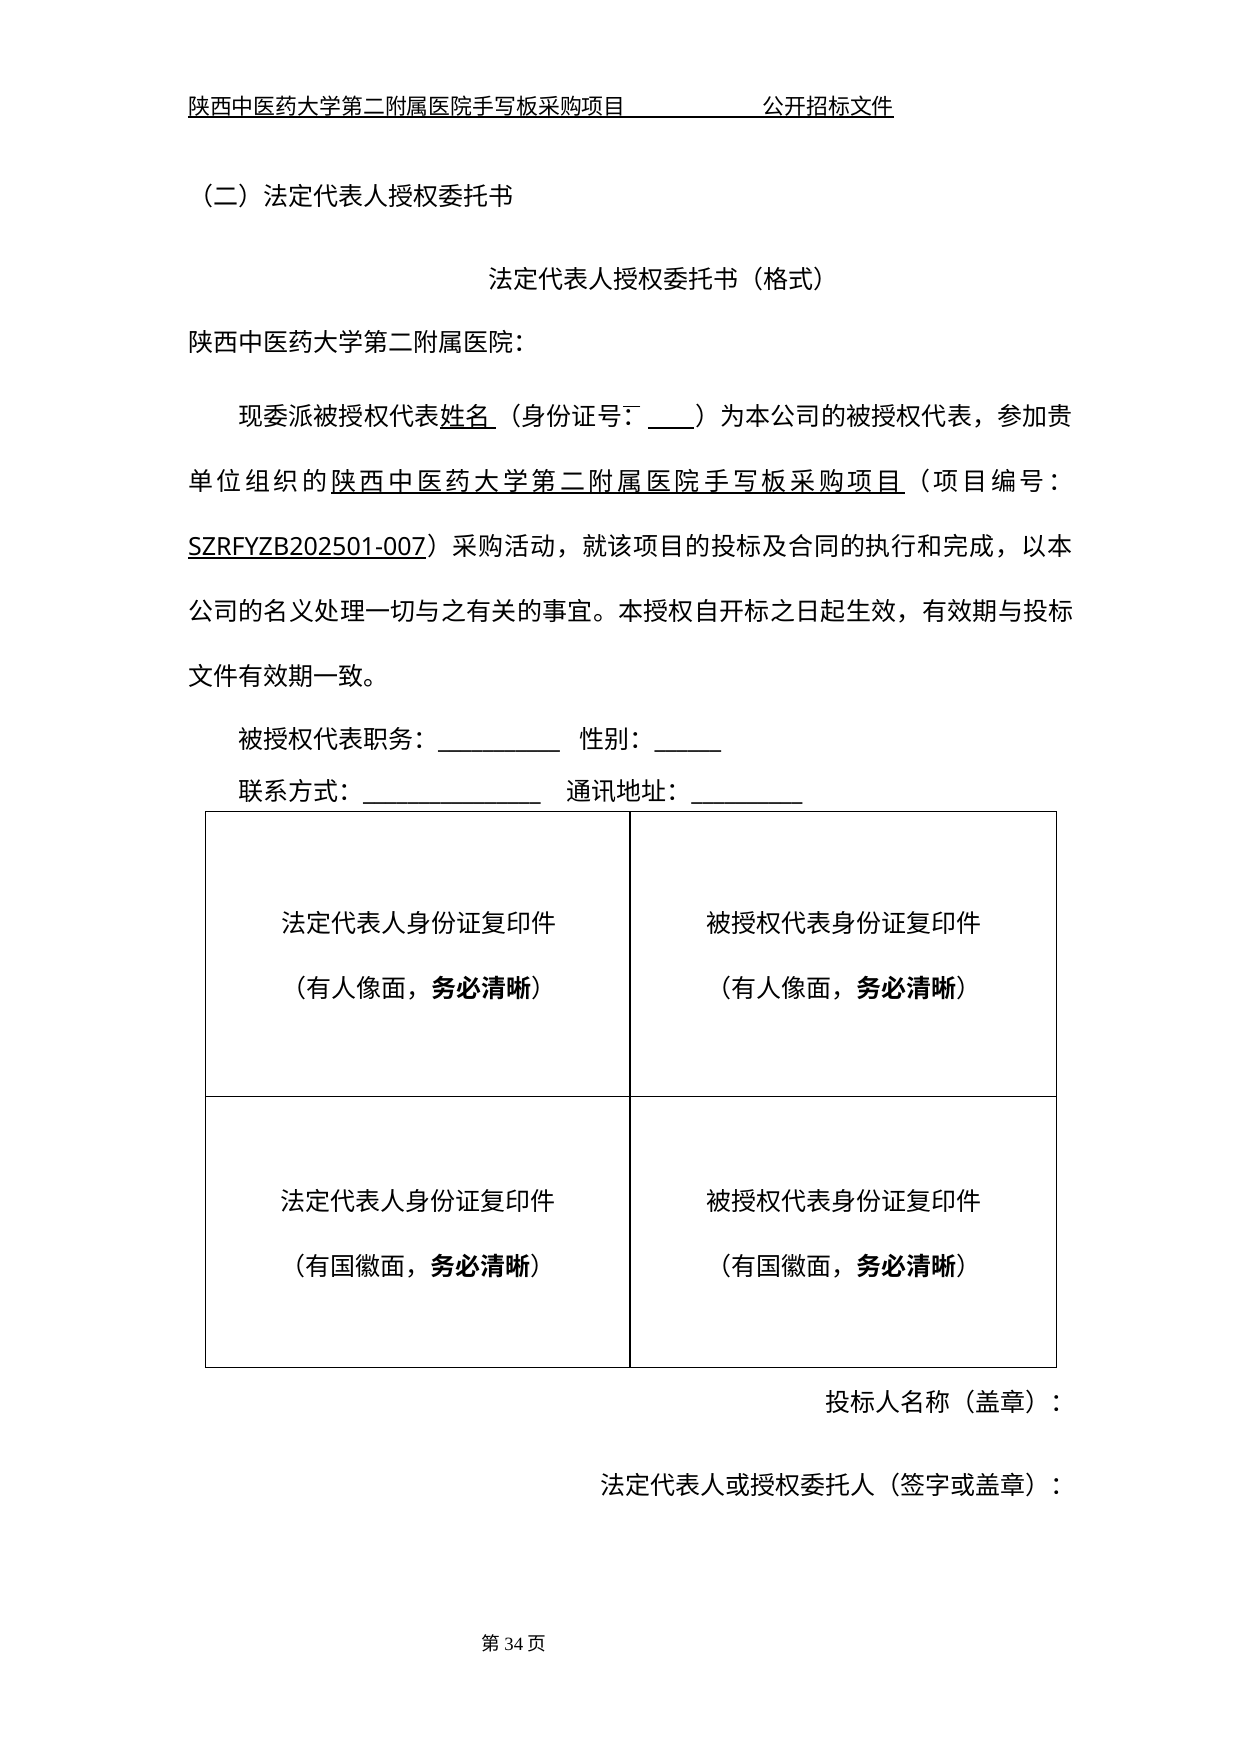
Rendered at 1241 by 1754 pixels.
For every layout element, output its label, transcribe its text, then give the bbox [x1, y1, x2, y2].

table_header 法定代表人身份证复印件 （有人像面，务必清晰） [206, 812, 629, 1096]
table_header 被授权代表身份证复印件 （有人像面，务必清晰） [631, 812, 1056, 1096]
table_cell 被授权代表身份证复印件 （有国徽面，务必清晰） [631, 1097, 1056, 1367]
text 法定代表人或授权委托人（签字或盖章）： [188, 1451, 1075, 1516]
text 陕西中医药大学第二附属医院： [188, 310, 1075, 362]
text 现委派被授权代表姓名 （身份证号： ）为本公司的被授权代表，参加贵单位组织的陕西中医药大学第二附属医院手写板采购项目（项目编号：SZRFYZB202501-007）采购活动，就该项目的投标及合同的执行和完成，以本公司的名义处理一切与之有关的事宜。本授权自开标之日起生效，有效期与投标文件有效期一致。 [188, 382, 1074, 707]
text （二）法定代表人授权委托书 [188, 162, 1075, 227]
text 被授权代表职务：___________ 性别：______ [188, 707, 1075, 759]
text 法定代表人授权委托书（格式） [188, 245, 1075, 310]
table_cell 法定代表人身份证复印件 （有国徽面，务必清晰） [206, 1097, 629, 1367]
text 投标人名称（盖章）： [188, 1368, 1075, 1433]
text 联系方式：________________ 通讯地址：__________ [188, 759, 1075, 811]
